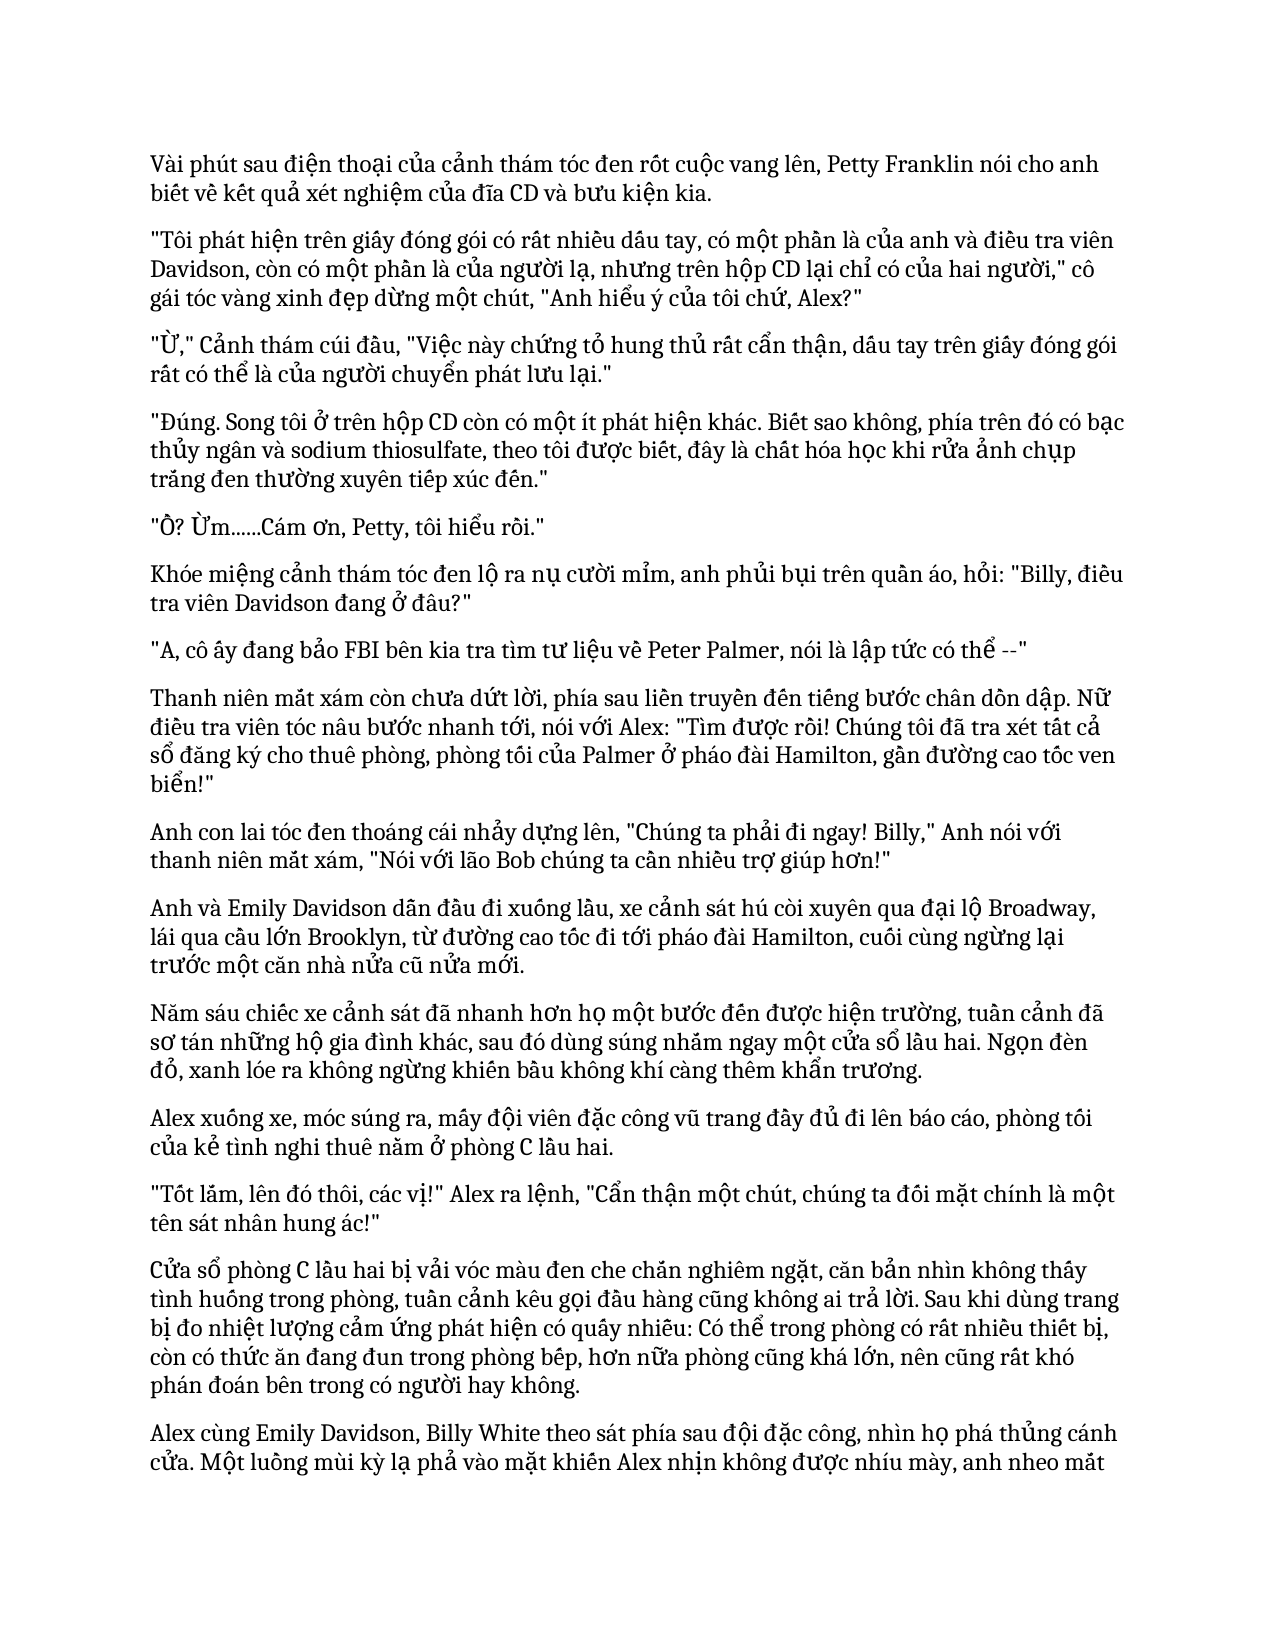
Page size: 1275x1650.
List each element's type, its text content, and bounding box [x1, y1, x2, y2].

text "Đúng. Song tôi ở trên hộp CD còn có một ít phát hiện khác. Biết sao không, phía trên đó có bạc thủy ngân và sodium thiosulfate, theo tôi được biết, đây là chất hóa học khi rửa ảnh chụp trắng đen thường xuyên tiếp xúc đến." [150, 407, 1125, 494]
text Anh con lai tóc đen thoáng cái nhảy dựng lên, "Chúng ta phải đi ngay! Billy," Anh nói với thanh niên mắt xám, "Nói với lão Bob chúng ta cần nhiều trợ giúp hơn!" [150, 817, 1125, 875]
text Alex xuống xe, móc súng ra, mấy đội viên đặc công vũ trang đầy đủ đi lên báo cáo, phòng tối của kẻ tình nghi thuê nằm ở phòng C lầu hai. [150, 1104, 1125, 1161]
text Khóe miệng cảnh thám tóc đen lộ ra nụ cười mỉm, anh phủi bụi trên quần áo, hỏi: "Billy, điều tra viên Davidson đang ở đâu?" [150, 560, 1125, 617]
text Năm sáu chiếc xe cảnh sát đã nhanh hơn họ một bước đến được hiện trường, tuần cảnh đã sơ tán những hộ gia đình khác, sau đó dùng súng nhắm ngay một cửa sổ lầu hai. Ngọn đèn đỏ, xanh lóe ra không ngừng khiến bầu không khí càng thêm khẩn trương. [150, 999, 1125, 1085]
text Anh và Emily Davidson dẫn đầu đi xuống lầu, xe cảnh sát hú còi xuyên qua đại lộ Broadway, lái qua cầu lớn Brooklyn, từ đường cao tốc đi tới pháo đài Hamilton, cuối cùng ngừng lại trước một căn nhà nửa cũ nửa mới. [150, 894, 1125, 980]
text Thanh niên mắt xám còn chưa dứt lời, phía sau liền truyền đến tiếng bước chân dồn dập. Nữ điều tra viên tóc nâu bước nhanh tới, nói với Alex: "Tìm được rồi! Chúng tôi đã tra xét tất cả sổ đăng ký cho thuê phòng, phòng tối của Palmer ở pháo đài Hamilton, gần đường cao tốc ven biển!" [150, 684, 1125, 799]
text "Ừ," Cảnh thám cúi đầu, "Việc này chứng tỏ hung thủ rất cẩn thận, dấu tay trên giấy đóng gói rất có thể là của người chuyển phát lưu lại." [150, 331, 1125, 389]
text "Tôi phát hiện trên giấy đóng gói có rất nhiều dấu tay, có một phần là của anh và điều tra viên Davidson, còn có một phần là của người lạ, nhưng trên hộp CD lại chỉ có của hai người," cô gái tóc vàng xinh đẹp dừng một chút, "Anh hiểu ý của tôi chứ, Alex?" [150, 226, 1125, 312]
text Cửa sổ phòng C lầu hai bị vải vóc màu đen che chắn nghiêm ngặt, căn bản nhìn không thấy tình huống trong phòng, tuần cảnh kêu gọi đầu hàng cũng không ai trả lời. Sau khi dùng trang bị đo nhiệt lượng cảm ứng phát hiện có quấy nhiễu: Có thể trong phòng có rất nhiều thiết bị, còn có thức ăn đang đun trong phòng bếp, hơn nữa phòng cũng khá lớn, nên cũng rất khó phán đoán bên trong có người hay không. [150, 1256, 1125, 1400]
text "A, cô ấy đang bảo FBI bên kia tra tìm tư liệu về Peter Palmer, nói là lập tức có thể --" [150, 636, 1125, 665]
text Vài phút sau điện thoại của cảnh thám tóc đen rốt cuộc vang lên, Petty Franklin nói cho anh biết về kết quả xét nghiệm của đĩa CD và bưu kiện kia. [150, 150, 1125, 207]
text "Ồ? Ừm......Cám ơn, Petty, tôi hiểu rồi." [150, 512, 1125, 541]
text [150, 1419, 1125, 1476]
text "Tốt lắm, lên đó thôi, các vị!" Alex ra lệnh, "Cẩn thận một chút, chúng ta đối mặt chính là một tên sát nhân hung ác!" [150, 1180, 1125, 1237]
